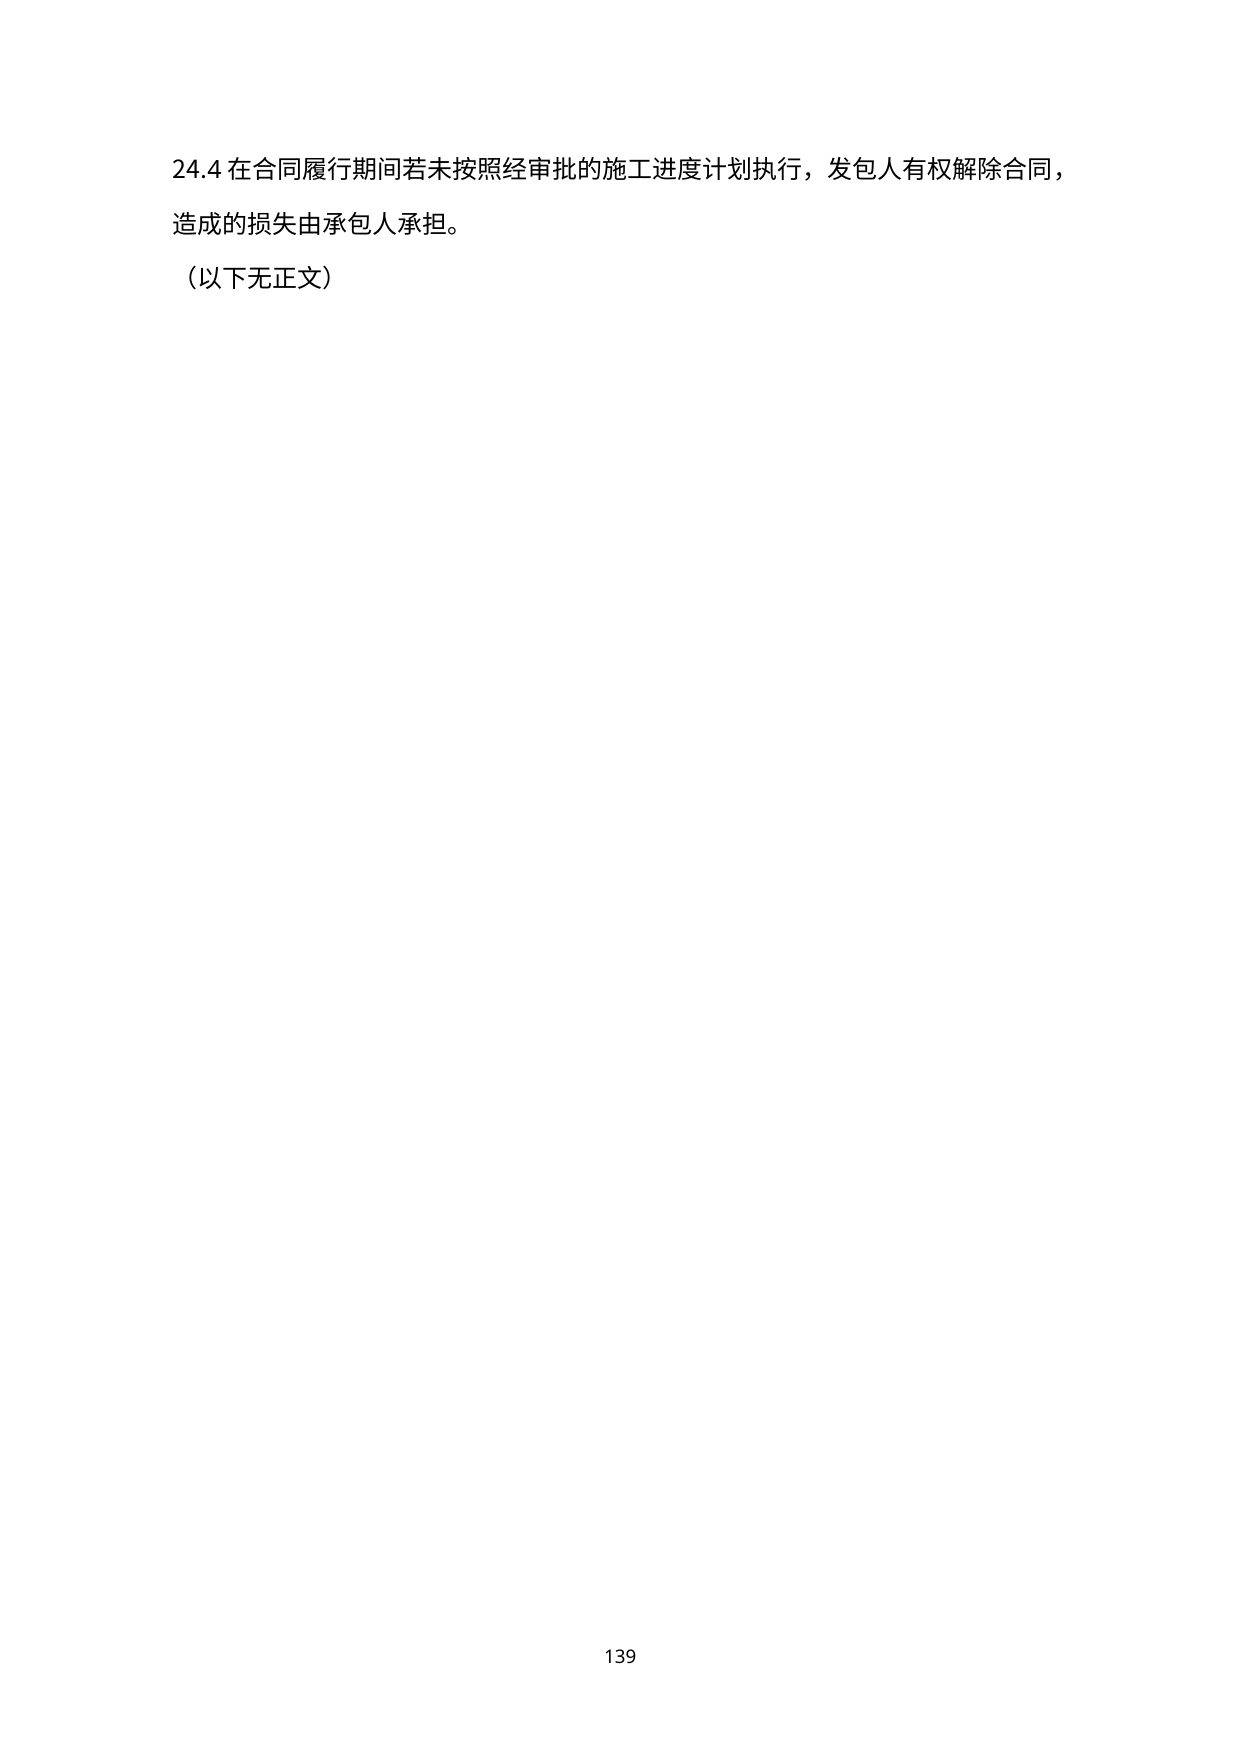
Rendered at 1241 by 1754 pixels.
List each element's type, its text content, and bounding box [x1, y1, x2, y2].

text 24.4 在合同履行期间若未按照经审批的施工进度计划执行，发包人有权解除合同，造成的损失由承包人承担。 [172, 150, 1053, 241]
text （以下无正文） [172, 259, 1053, 295]
